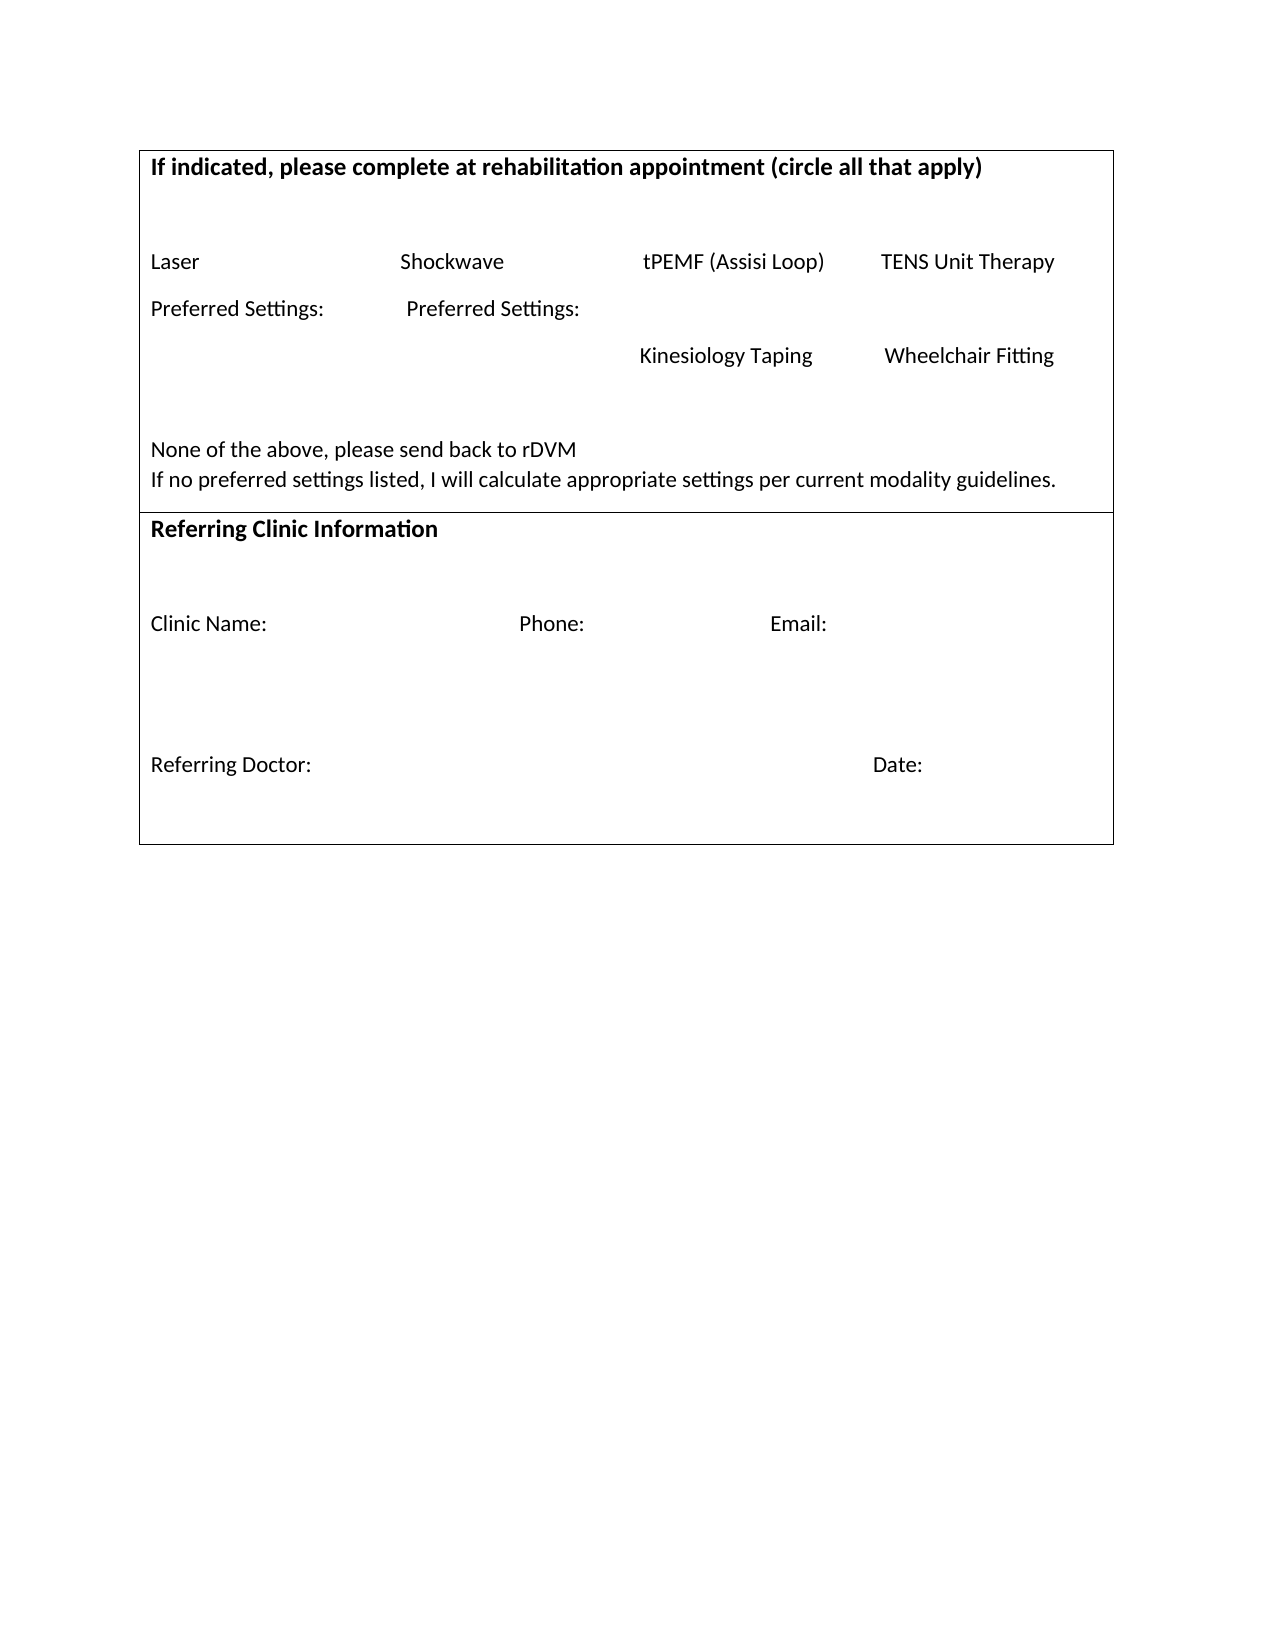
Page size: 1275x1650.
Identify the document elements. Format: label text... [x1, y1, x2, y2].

table_cell Referring Clinic Information Clinic Name: Phone: Email: Referring Doctor: Date: [140, 513, 1113, 844]
table_cell If indicated, please complete at rehabilitation appointment (circle all that apply) Laser Shockwave tPEMF (Assisi Loop) TENS Unit Therapy Preferred Settings: Preferred Settings: Kinesiology Taping Wheelchair Fitting None of the above, please send back to rDVM If no preferred settings listed, I will calculate appropriate settings per current modality guidelines. [140, 151, 1113, 512]
